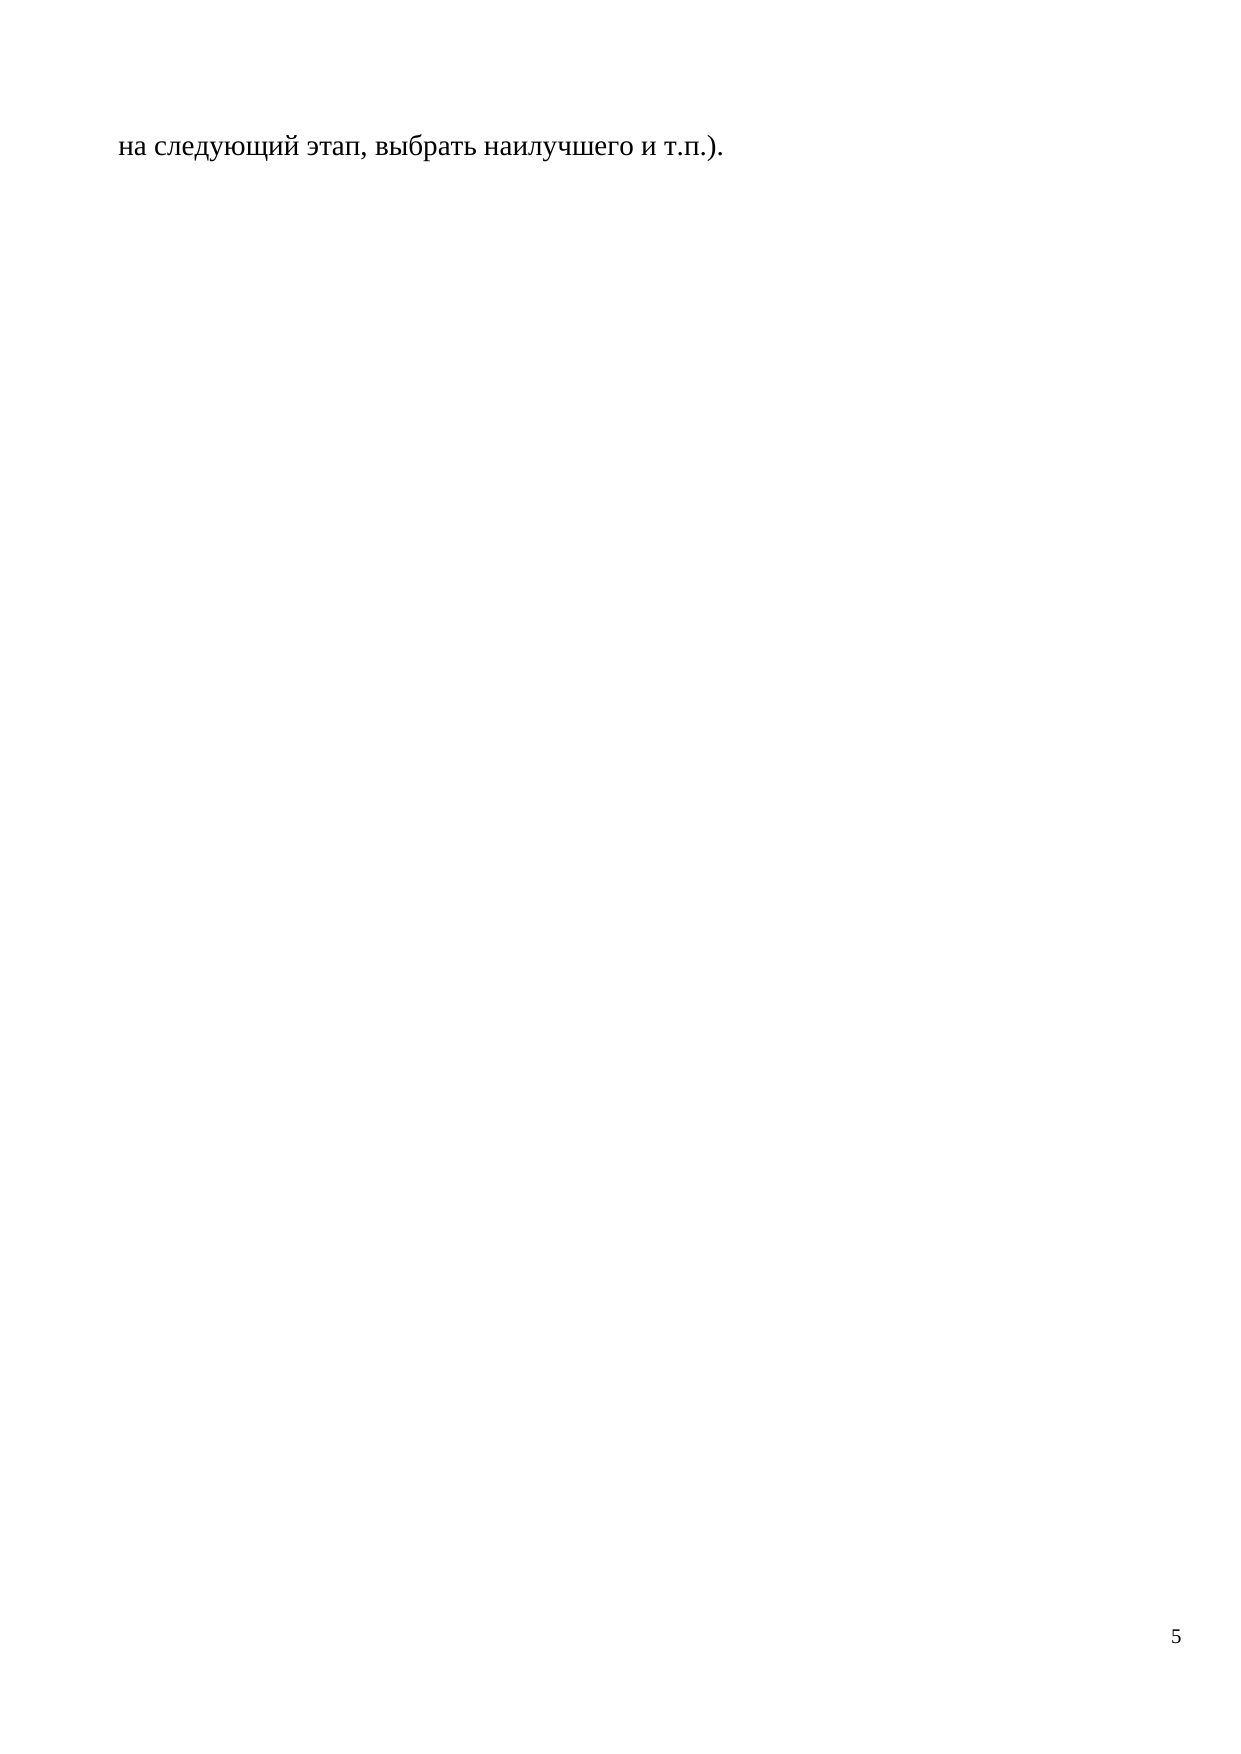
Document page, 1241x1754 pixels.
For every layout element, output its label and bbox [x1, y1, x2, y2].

text [118, 128, 1181, 161]
